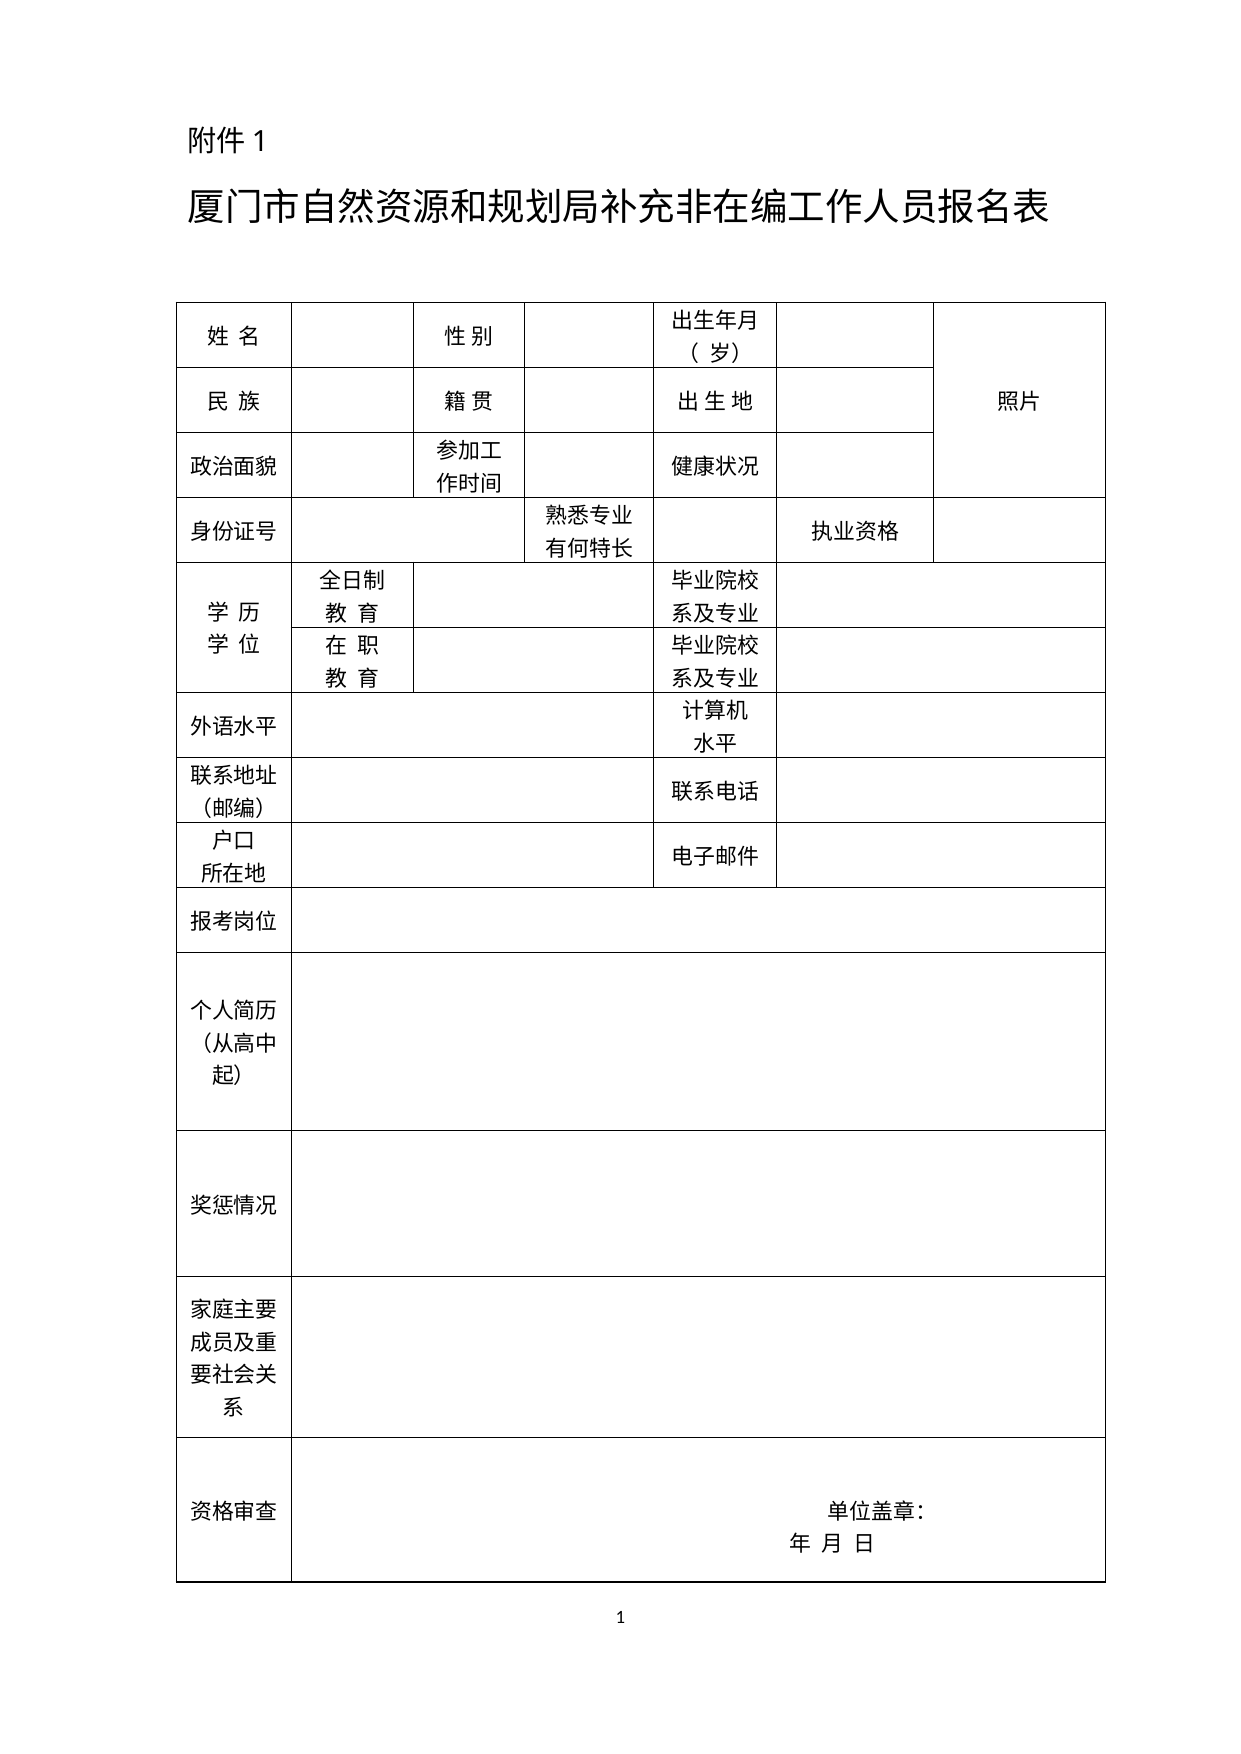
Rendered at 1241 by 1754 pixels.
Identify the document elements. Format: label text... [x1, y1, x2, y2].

table_cell [777, 693, 1105, 757]
table_cell [777, 823, 1105, 887]
table_cell [292, 888, 1105, 952]
table_cell 毕业院校 系及专业 [654, 628, 776, 692]
table_cell [525, 368, 653, 432]
table_cell [934, 498, 1105, 562]
table_cell 电子邮件 [654, 823, 776, 887]
table_cell [292, 758, 653, 822]
table_cell 健康状况 [654, 433, 776, 497]
table_cell [292, 953, 1105, 1130]
table_cell 个人简历 （从高中起） [177, 953, 291, 1130]
table_cell 报考岗位 [177, 888, 291, 952]
table_cell [777, 563, 1105, 627]
text 附件1 [187, 107, 1053, 172]
table_cell 参加工 作时间 [414, 433, 524, 497]
table_cell [414, 628, 653, 692]
table_cell 身份证号 [177, 498, 291, 562]
table_cell [414, 563, 653, 627]
table_header [777, 303, 933, 367]
text 厦门市自然资源和规划局补充非在编工作人员报名表 [187, 172, 1062, 237]
table_cell 联系电话 [654, 758, 776, 822]
table_cell 全日制 教 育 [292, 563, 413, 627]
table_cell 在 职 教 育 [292, 628, 413, 692]
table_header [292, 303, 413, 367]
table_cell 计算机 水平 [654, 693, 776, 757]
table_header 出生年月（ 岁） [654, 303, 776, 367]
table_cell [292, 1277, 1105, 1437]
table_cell 外语水平 [177, 693, 291, 757]
table_cell [777, 368, 933, 432]
table_header [525, 303, 653, 367]
table_cell 奖惩情况 [177, 1131, 291, 1276]
table_cell 户口 所在地 [177, 823, 291, 887]
table_cell [777, 628, 1105, 692]
table_cell [292, 693, 653, 757]
table_cell 出 生 地 [654, 368, 776, 432]
table_cell 籍 贯 [414, 368, 524, 432]
table_header 姓 名 [177, 303, 291, 367]
table_cell 联系地址（邮编） [177, 758, 291, 822]
table_cell 学 历 学 位 [177, 563, 291, 692]
table_cell 民 族 [177, 368, 291, 432]
table_cell 单位盖章： 年 月 日 [292, 1438, 1105, 1581]
table_cell 资格审查 [177, 1438, 291, 1581]
table_cell 执业资格 [777, 498, 933, 562]
table_header 照片 [934, 303, 1105, 497]
table_cell 政治面貌 [177, 433, 291, 497]
table_header 性 别 [414, 303, 524, 367]
table_cell [292, 433, 413, 497]
table_cell [292, 1131, 1105, 1276]
table_cell 家庭主要 成员及重要社会关系 [177, 1277, 291, 1437]
table_cell [525, 433, 653, 497]
table_cell [292, 823, 653, 887]
table_cell [777, 758, 1105, 822]
table_cell [777, 433, 933, 497]
table_cell [292, 368, 413, 432]
table_cell 熟悉专业 有何特长 [525, 498, 653, 562]
table_cell 毕业院校 系及专业 [654, 563, 776, 627]
table_cell [654, 498, 776, 562]
table_cell [292, 498, 524, 562]
